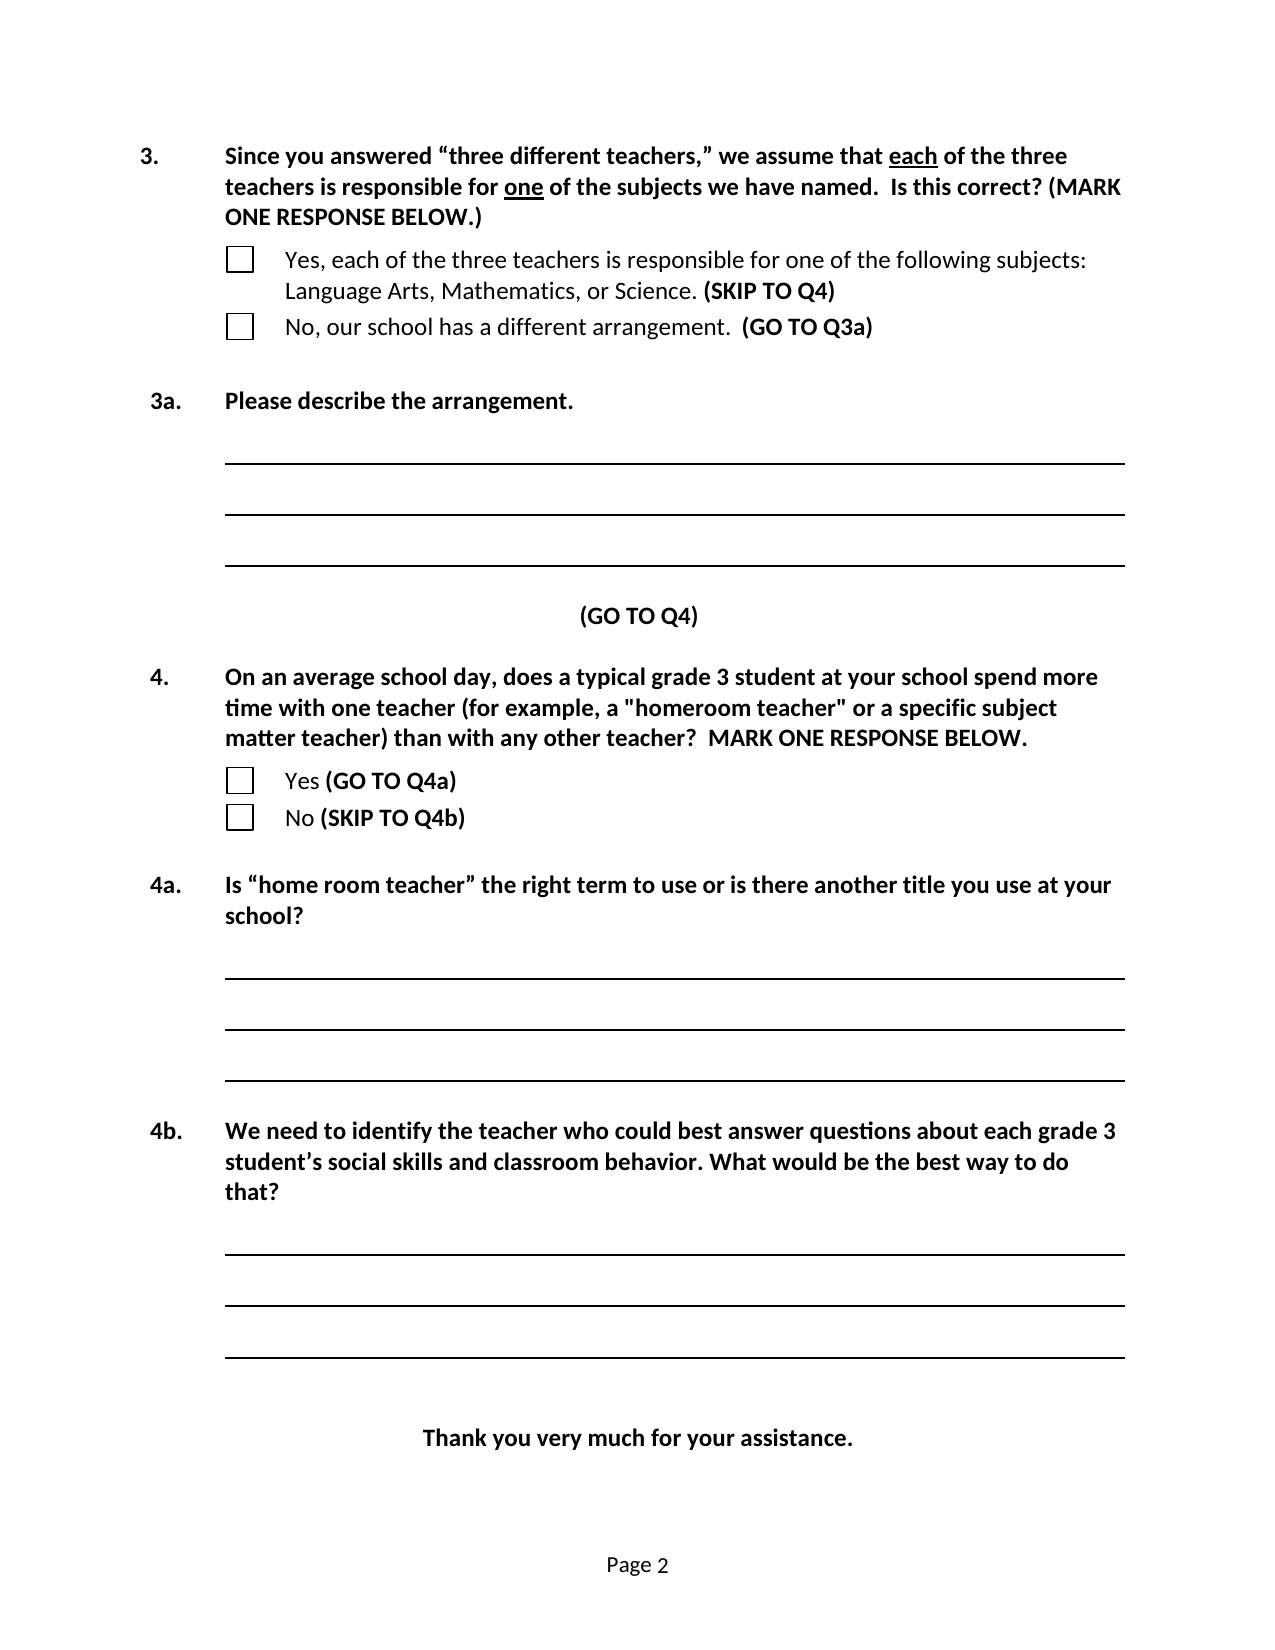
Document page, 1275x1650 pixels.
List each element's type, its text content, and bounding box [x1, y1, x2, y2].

text 4b. We need to identify the teacher who could best answer questions about each grade 3 student’s social skills and classroom behavior. What would be the best way to do that? [150, 1115, 1120, 1207]
text Thank you very much for your assistance. [423, 1422, 1132, 1452]
text Yes, each of the three teachers is responsible for one of the following subjects: Language Arts, Mathematics, or Science. (SKIP TO Q4) [285, 244, 1091, 305]
text Yes (GO TO Q4a) [285, 765, 1132, 796]
text 4a. Is “home room teacher” the right term to use or is there another title you use at your school? [150, 869, 1116, 931]
text (GO TO Q4) [574, 600, 703, 631]
text No, our school has a different arrangement. (GO TO Q3a) [285, 312, 1132, 342]
text 3a. Please describe the arrangement. [150, 385, 1132, 415]
text 4. On an average school day, does a typical grade 3 student at your school spend more time with one teacher (for example, a "homeroom teacher" or a specific subject matter teacher) than with any other teacher? MARK ONE RESPONSE BELOW. [150, 661, 1103, 753]
text No (SKIP TO Q4b) [285, 802, 1132, 833]
text 3. Since you answered “three different teachers,” we assume that each of the three teachers is responsible for one of the subjects we have named. Is this correct? (MARK ONE RESPONSE BELOW.) [139, 140, 1125, 232]
